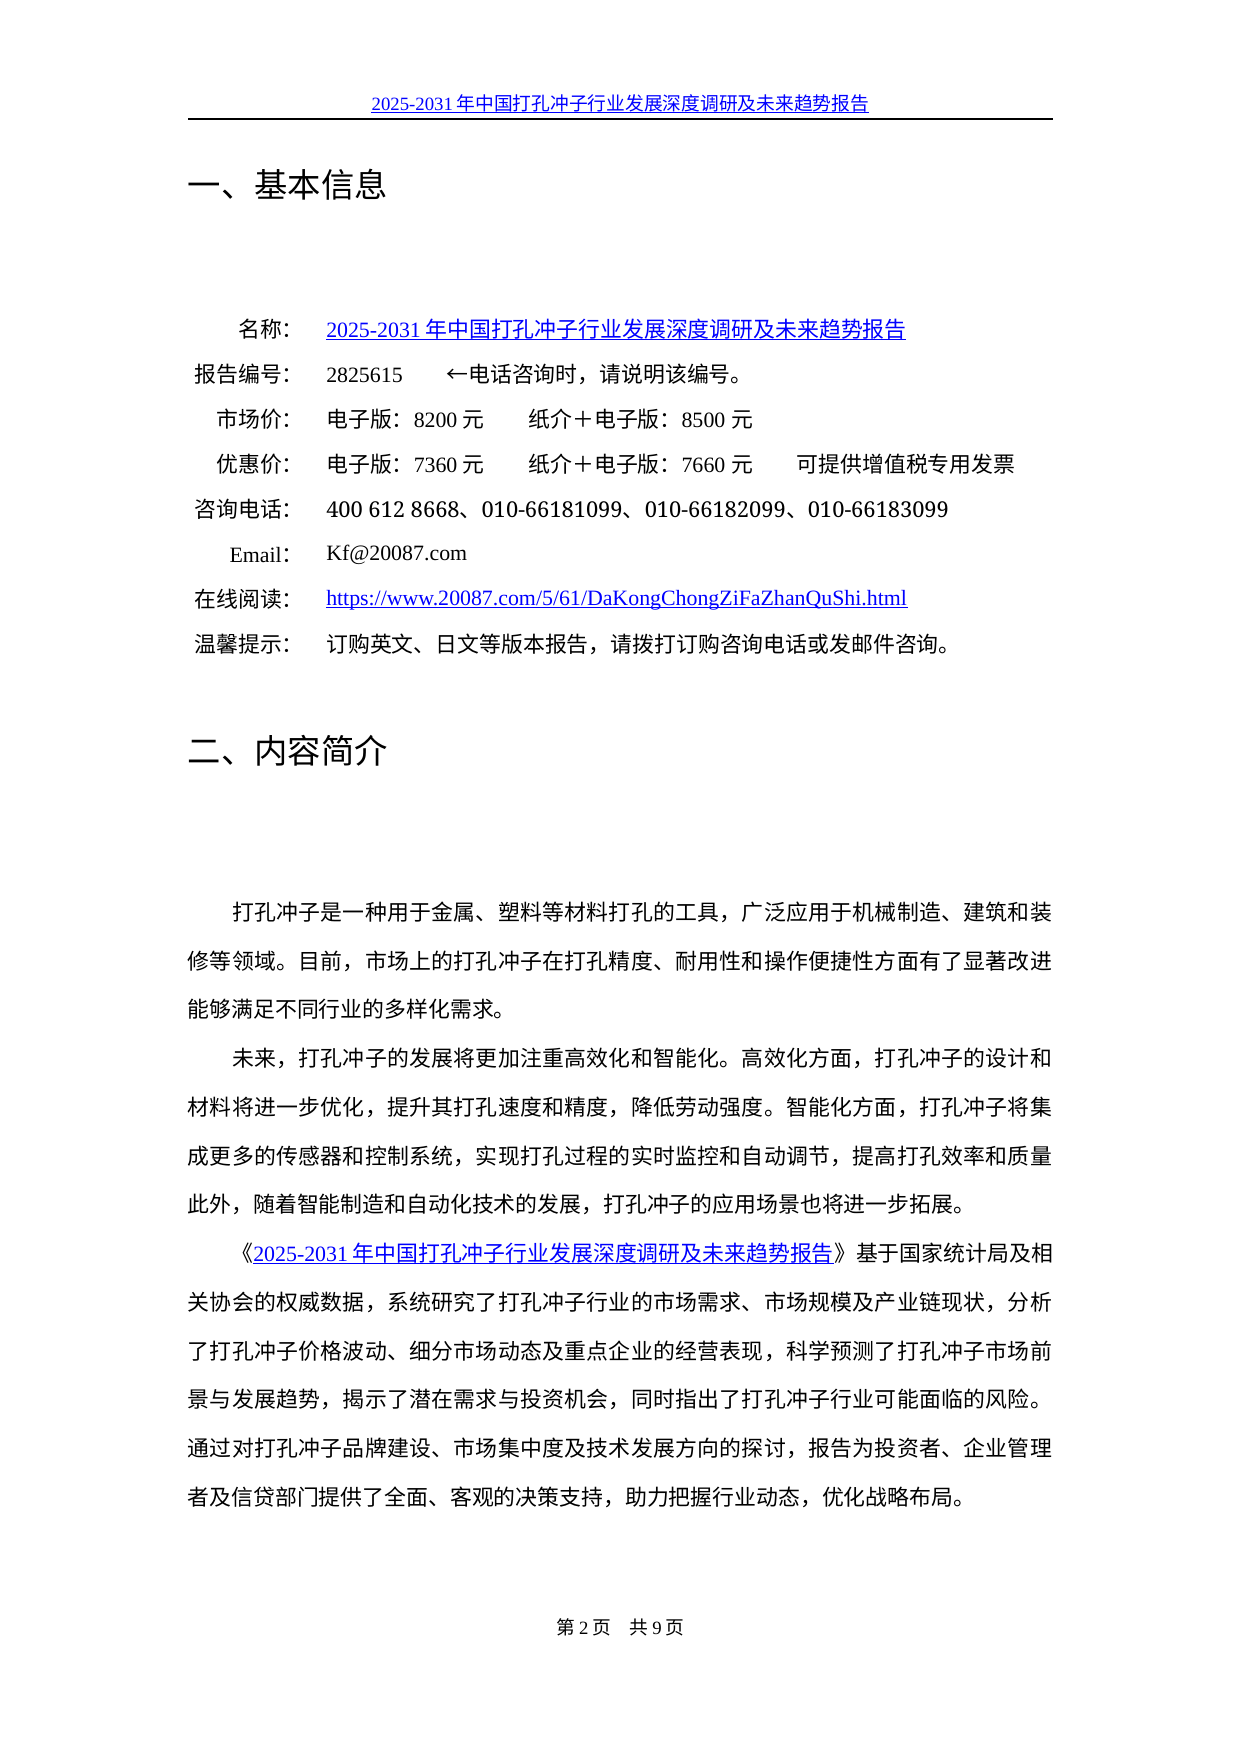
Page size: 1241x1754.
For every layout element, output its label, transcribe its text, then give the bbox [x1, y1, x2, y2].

title 一、基本信息 [187, 150, 1053, 215]
table_cell 温馨提示： [167, 627, 315, 672]
table_cell 400 612 8668、010-66181099、010-66182099、010-66183099 [315, 492, 1073, 537]
table_cell 在线阅读： [167, 582, 315, 627]
table_header 名称： [167, 312, 315, 357]
table_cell 2825615 ←电话咨询时，请说明该编号。 [315, 357, 1073, 402]
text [187, 894, 1053, 1512]
table_cell Kf@20087.com [315, 537, 1073, 582]
table_cell [315, 582, 1073, 627]
table_cell 订购英文、日文等版本报告，请拨打订购咨询电话或发邮件咨询。 [315, 627, 1073, 672]
table_cell 电子版：8200 元 纸介＋电子版：8500 元 [315, 402, 1073, 447]
table_cell 报告编号： [167, 357, 315, 402]
table_cell 市场价： [167, 402, 315, 447]
table_cell 咨询电话： [167, 492, 315, 537]
table_cell 优惠价： [167, 447, 315, 492]
table_cell Email： [167, 537, 315, 582]
title 二、内容简介 [187, 717, 1053, 782]
table_cell 电子版：7360 元 纸介＋电子版：7660 元 可提供增值税专用发票 [315, 447, 1073, 492]
table_header 2025-2031年中国打孔冲子行业发展深度调研及未来趋势报告 [315, 312, 1073, 357]
